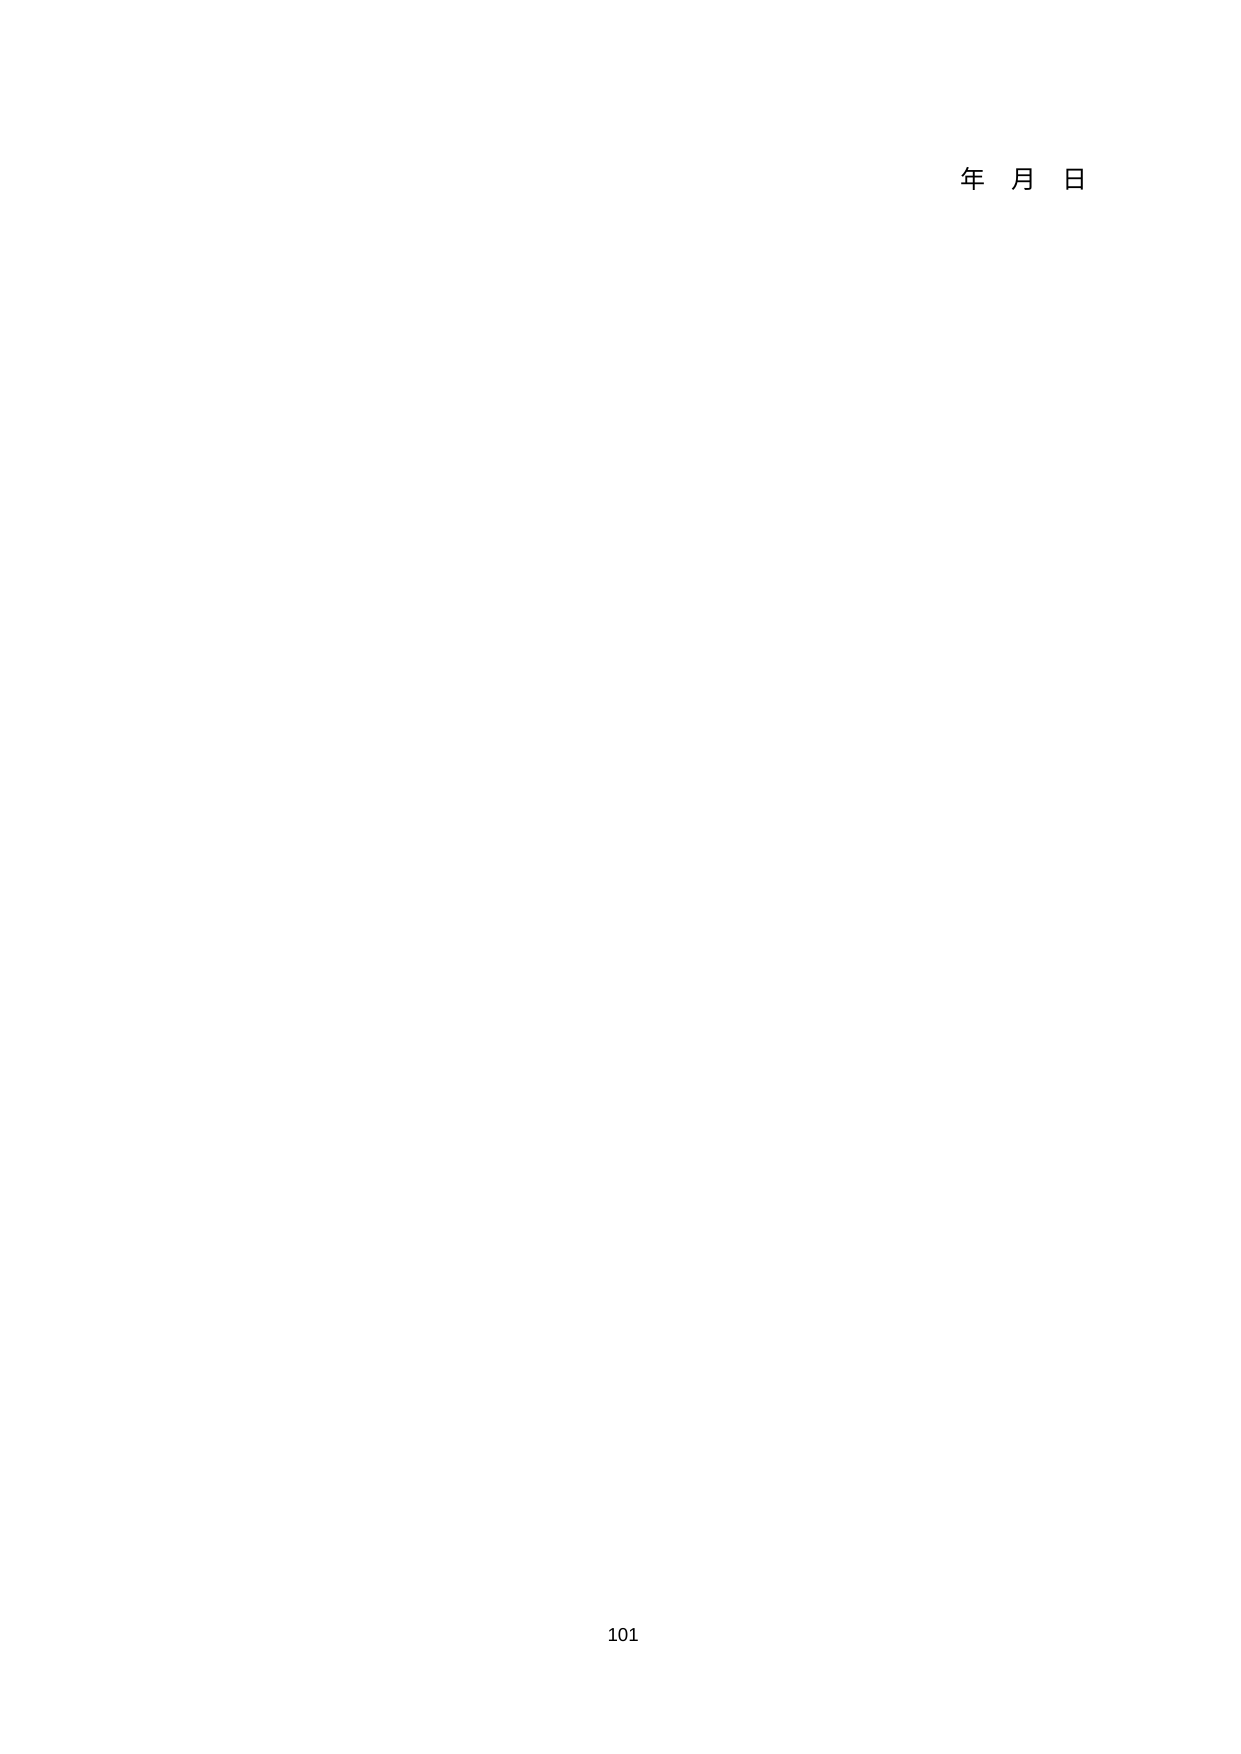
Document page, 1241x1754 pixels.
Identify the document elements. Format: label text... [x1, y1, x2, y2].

text 年 月 日 [159, 149, 1087, 199]
